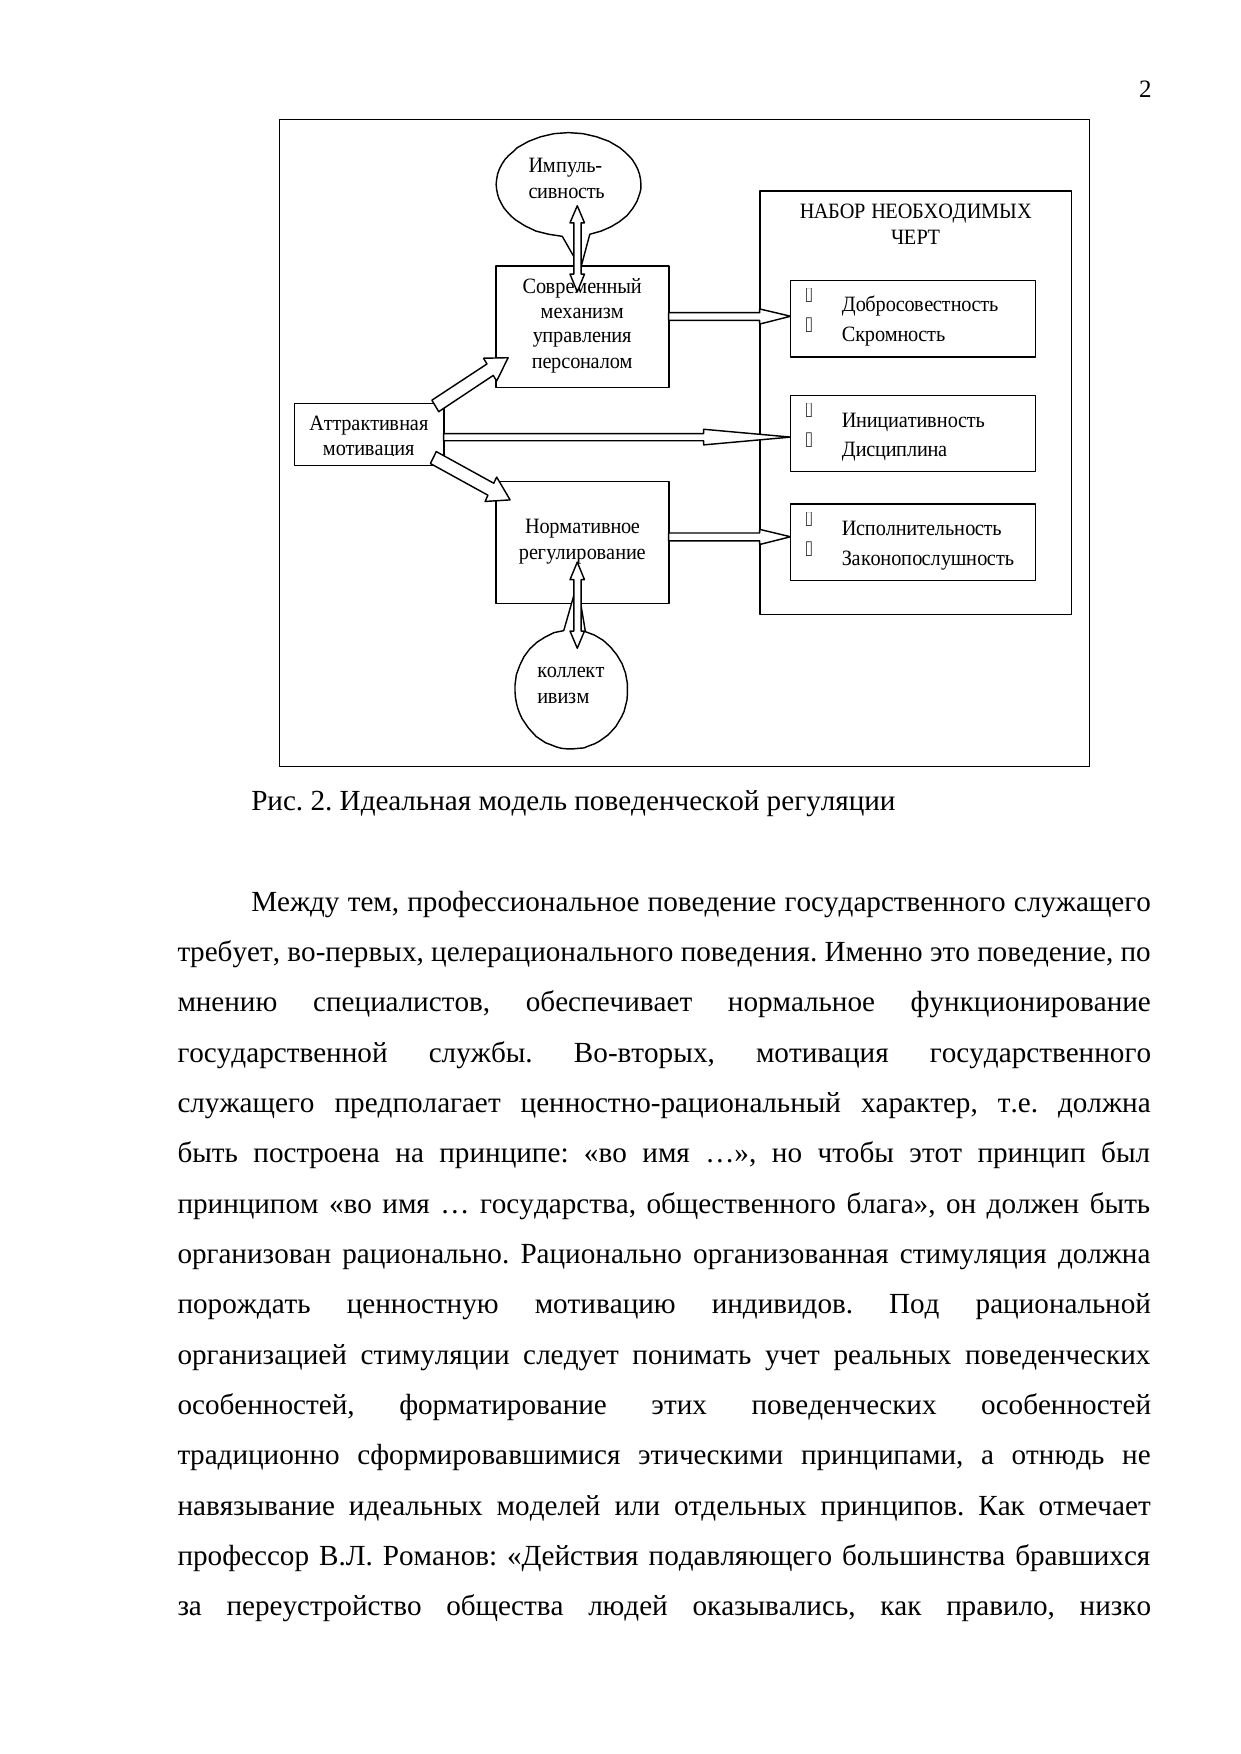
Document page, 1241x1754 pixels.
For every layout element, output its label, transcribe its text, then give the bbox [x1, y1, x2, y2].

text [177, 884, 1152, 1622]
text Рис. 2. Идеальная модель поведенческой регуляции [177, 118, 1152, 817]
